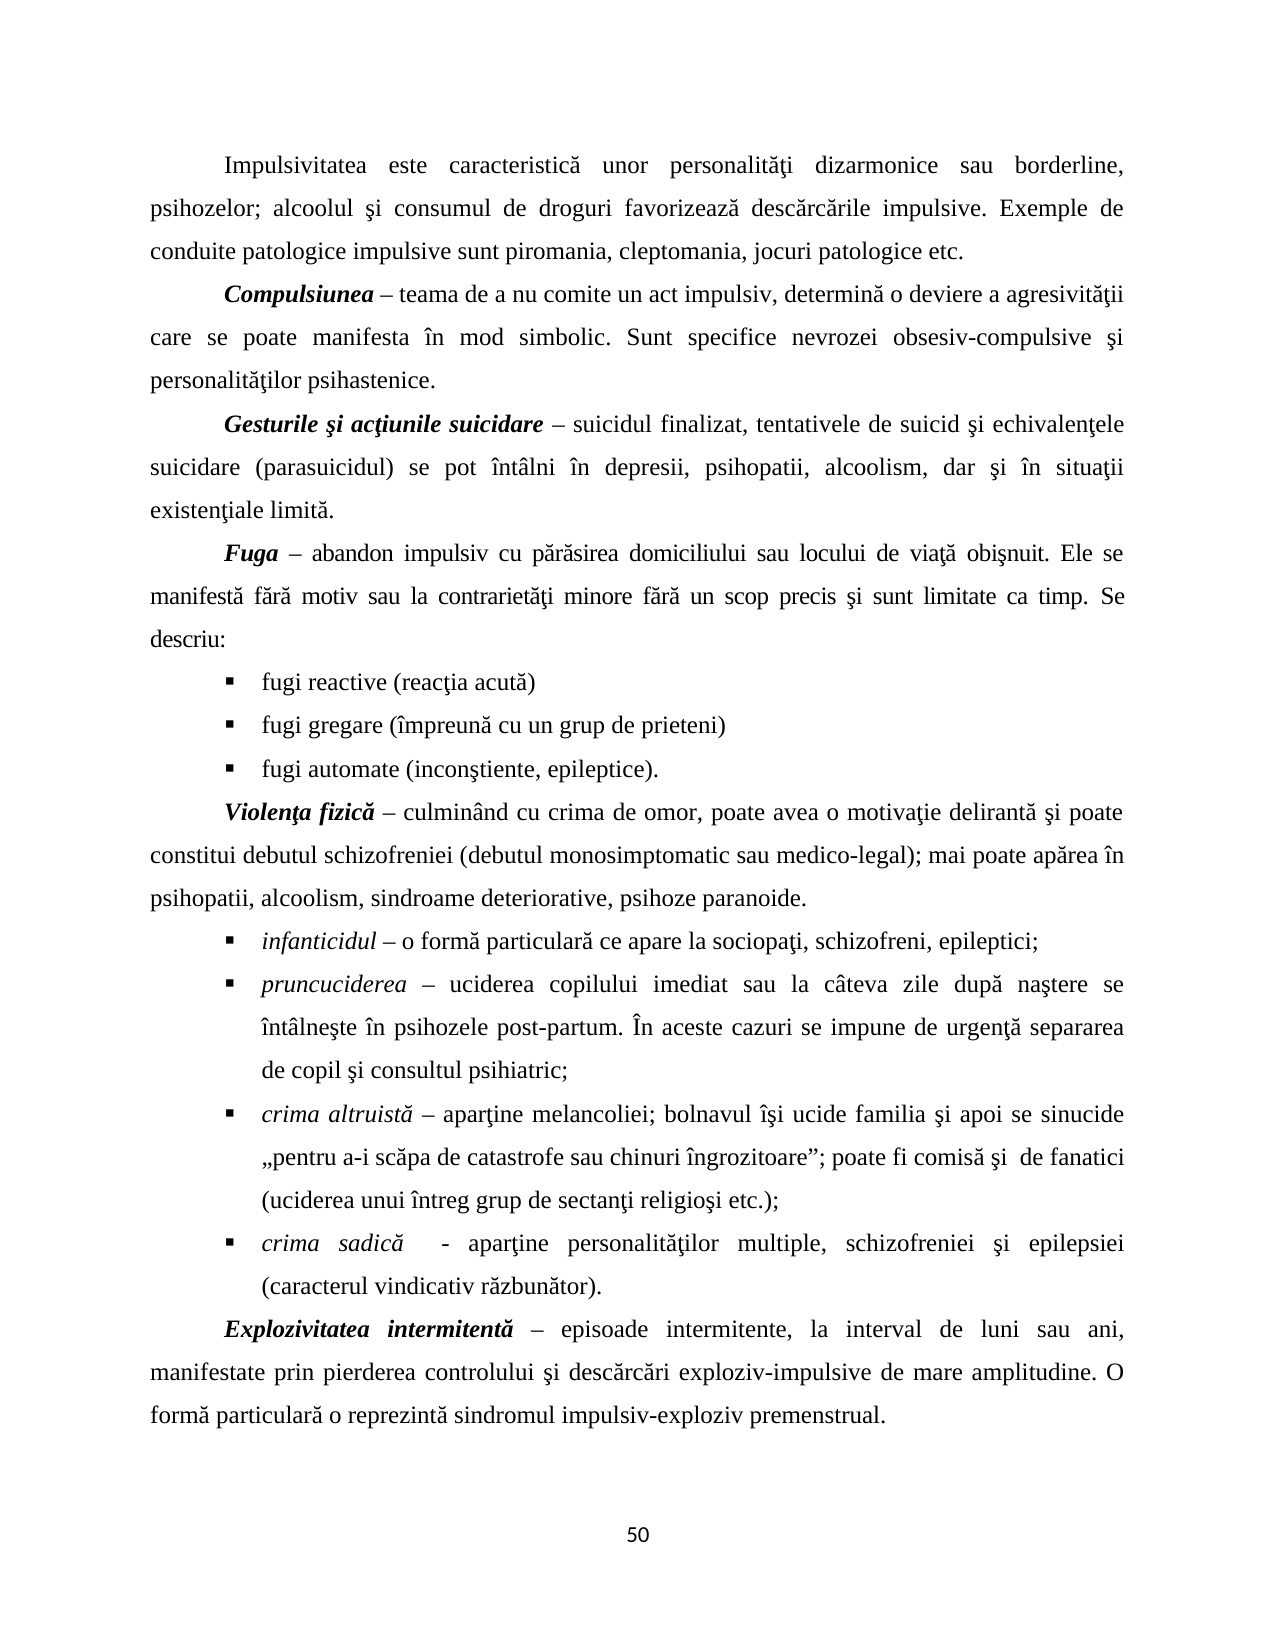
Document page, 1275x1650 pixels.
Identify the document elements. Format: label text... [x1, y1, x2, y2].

list fugi automate (inconştiente, epileptice). [224, 754, 1125, 782]
list fugi gregare (împreună cu un grup de prieteni) [224, 711, 1125, 739]
list crima sadică - aparţine personalităţilor multiple, schizofreniei şi epilepsiei (caracterul vindicativ răzbunător). [224, 1228, 1125, 1300]
text Fuga – abandon impulsiv cu părăsirea domiciliului sau locului de viaţă obişnuit. Ele se manifestă fără motiv sau la contrarietăţi minore fără un scop precis şi sunt limitate ca timp. Se descriu: [150, 538, 1125, 653]
text Gesturile şi acţiunile suicidare – suicidul finalizat, tentativele de suicid şi echivalenţele suicidare (parasuicidul) se pot întâlni în depresii, psihopatii, alcoolism, dar şi în situaţii existenţiale limită. [150, 409, 1125, 524]
text Impulsivitatea este caracteristică unor personalităţi dizarmonice sau borderline, psihozelor; alcoolul şi consumul de droguri favorizează descărcările impulsive. Exemple de conduite patologice impulsive sunt piromania, cleptomania, jocuri patologice etc. [150, 150, 1125, 265]
list infanticidul – o formă particulară ce apare la sociopaţi, schizofreni, epileptici; [224, 926, 1125, 955]
list crima altruistă – aparţine melancoliei; bolnavul îşi ucide familia şi apoi se sinucide „pentru a-i scăpa de catastrofe sau chinuri îngrozitoare”; poate fi comisă şi de fanatici (uciderea unui întreg grup de sectanţi religioşi etc.); [224, 1099, 1125, 1214]
list fugi reactive (reacţia acută) [224, 667, 1125, 696]
text Violenţa fizică – culminând cu crima de omor, poate avea o motivaţie delirantă şi poate constitui debutul schizofreniei (debutul monosimptomatic sau medico-legal); mai poate apărea în psihopatii, alcoolism, sindroame deteriorative, psihoze paranoide. [150, 797, 1125, 912]
list pruncuciderea – uciderea copilului imediat sau la câteva zile după naştere se întâlneşte în psihozele post-partum. În aceste cazuri se impune de urgenţă separarea de copil şi consultul psihiatric; [224, 969, 1125, 1084]
text Explozivitatea intermitentă – episoade intermitente, la interval de luni sau ani, manifestate prin pierderea controlului şi descărcări exploziv-impulsive de mare amplitudine. O formă particulară o reprezintă sindromul impulsiv-exploziv premenstrual. [150, 1314, 1125, 1429]
text Compulsiunea – teama de a nu comite un act impulsiv, determină o deviere a agresivităţii care se poate manifesta în mod simbolic. Sunt specifice nevrozei obsesiv-compulsive şi personalităţilor psihastenice. [150, 279, 1125, 394]
